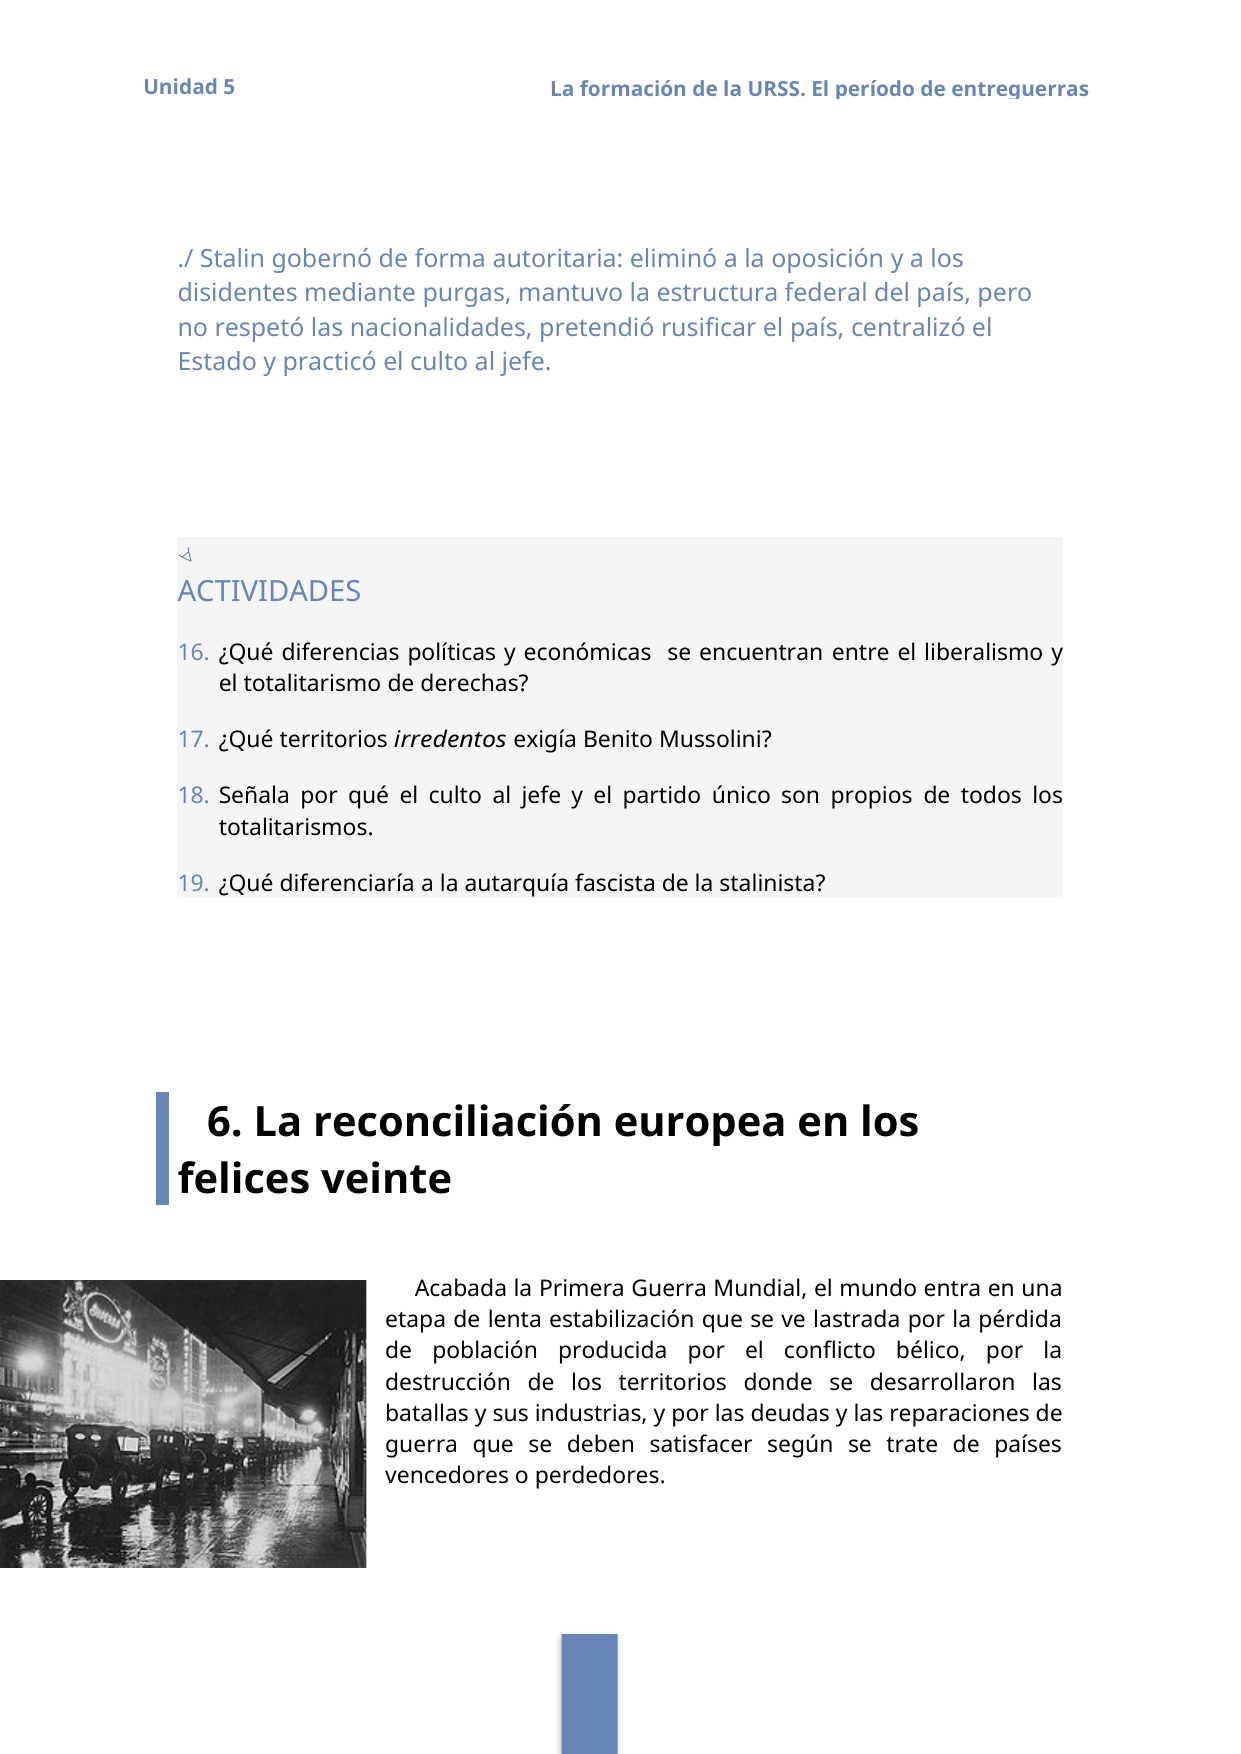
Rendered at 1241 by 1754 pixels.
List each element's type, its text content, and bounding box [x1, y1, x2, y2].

text ACTIVIDADES [177, 571, 1063, 610]
text 6. La reconciliación europea en los felices veinte [169, 1092, 1063, 1205]
text ¿Qué diferenciaría a la autarquía fascista de la stalinista? [177, 867, 1063, 898]
text ¿Qué territorios irredentos exigía Benito Mussolini? [177, 723, 1063, 754]
picture [0, 1280, 367, 1568]
text ./ Stalin gobernó de forma autoritaria: eliminó a la oposición y a los disidentes mediante purgas, mantuvo la estructura federal del país, pero no respetó las nacionalidades, pretendió rusificar el país, centralizó el Estado y practicó el culto al jefe. [177, 241, 1063, 377]
picture [178, 546, 193, 563]
text Acabada la Primera Guerra Mundial, el mundo entra en una etapa de lenta estabilización que se ve lastrada por la pérdida de población producida por el conflicto bélico, por la destrucción de los territorios donde se desarrollaron las batallas y sus industrias, y por las deudas y las reparaciones de guerra que se deben satisfacer según se trate de países vencedores o perdedores. [177, 1272, 1063, 1491]
text ¿Qué diferencias políticas y económicas se encuentran entre el liberalismo y el totalitarismo de derechas? [177, 635, 1063, 698]
text Señala por qué el culto al jefe y el partido único son propios de todos los totalitarismos. [177, 779, 1063, 842]
